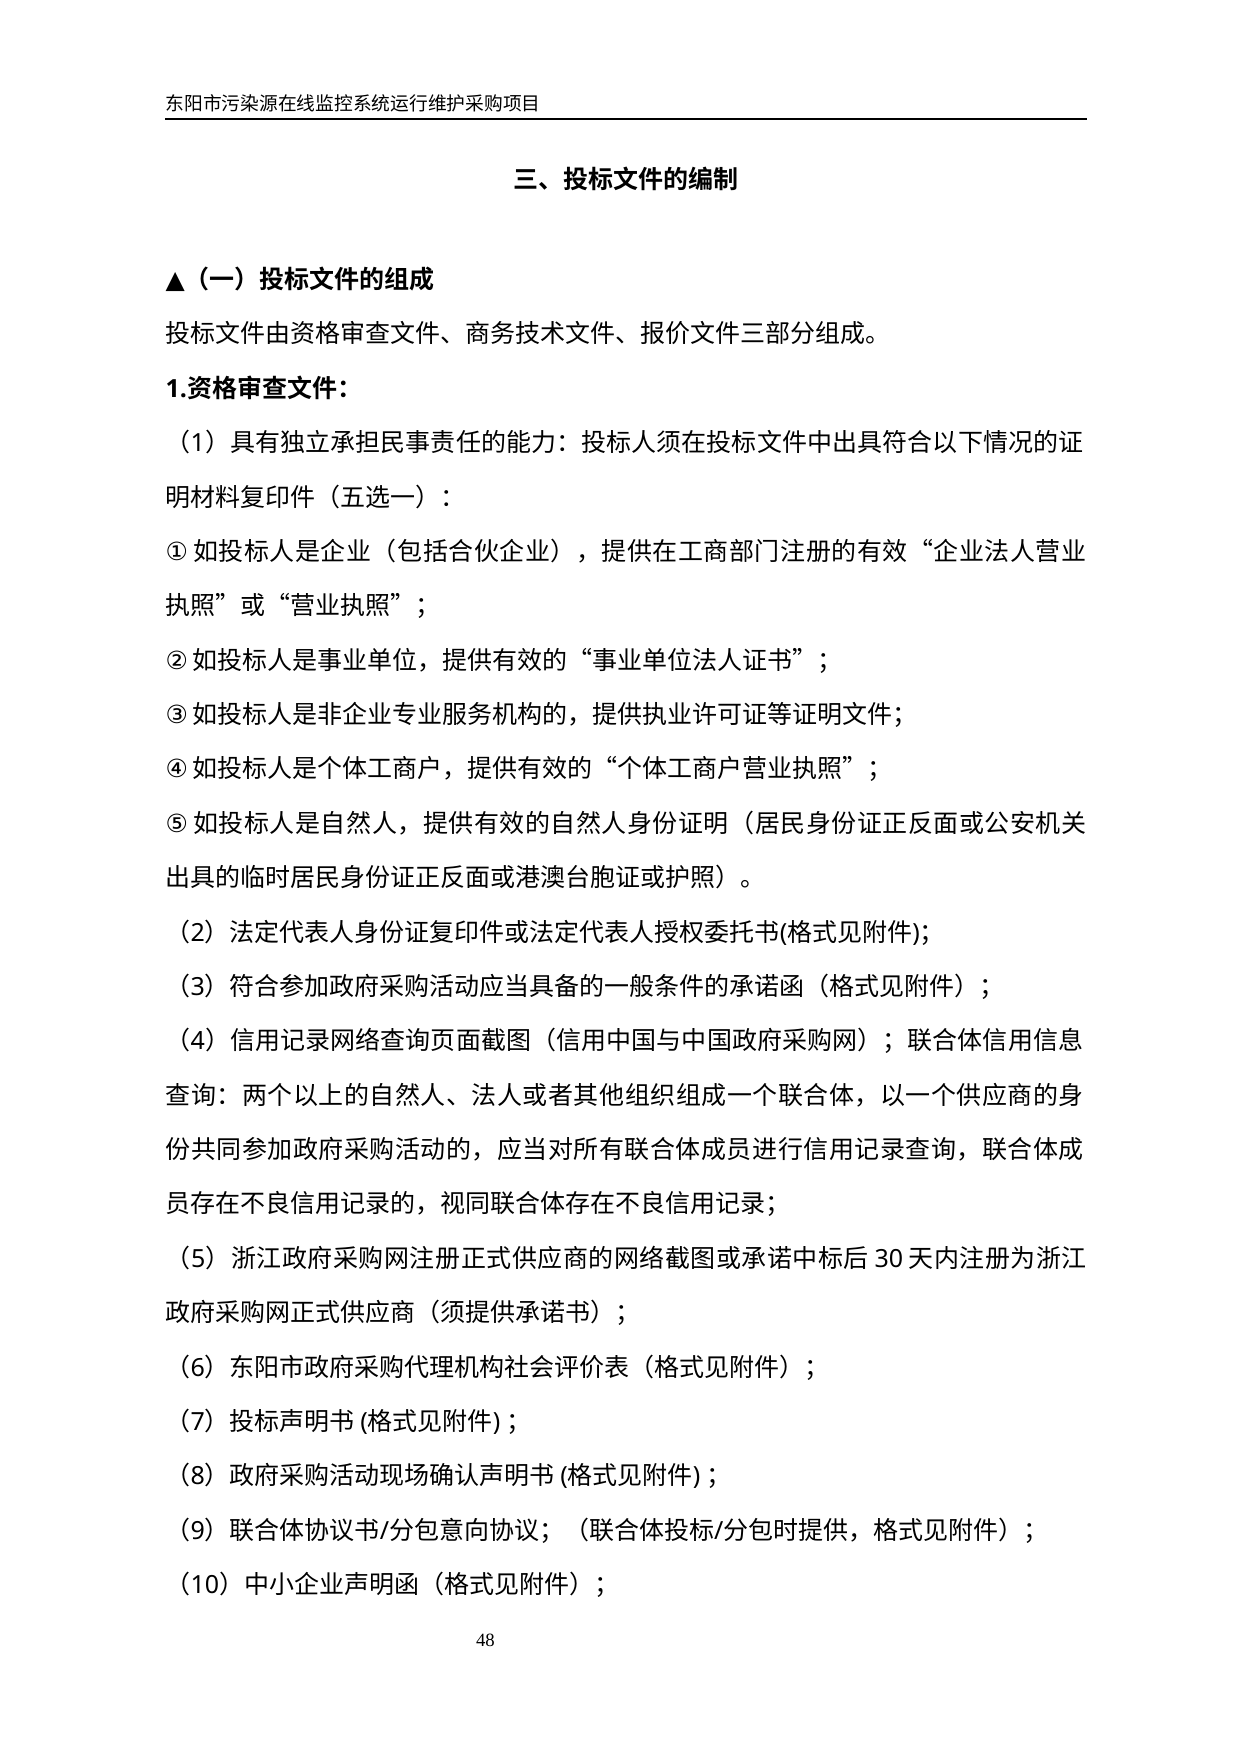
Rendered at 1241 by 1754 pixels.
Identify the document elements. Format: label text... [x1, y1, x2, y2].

text ①如投标人是企业（包括合伙企业），提供在工商部门注册的有效“企业法人营业执照”或“营业执照”； [165, 531, 1087, 622]
text 1.资格审查文件： [165, 368, 1087, 404]
text ▲（一）投标文件的组成 [165, 259, 1087, 296]
text （9）联合体协议书/分包意向协议；（联合体投标/分包时提供，格式见附件）； [165, 1510, 1087, 1546]
text （8）政府采购活动现场确认声明书 (格式见附件) ； [165, 1456, 1087, 1492]
text （3）符合参加政府采购活动应当具备的一般条件的承诺函（格式见附件）； [165, 966, 1087, 1003]
text （2）法定代表人身份证复印件或法定代表人授权委托书(格式见附件)； [165, 912, 1087, 948]
text （10）中小企业声明函（格式见附件）； [165, 1564, 1087, 1601]
text （5）浙江政府采购网注册正式供应商的网络截图或承诺中标后30天内注册为浙江政府采购网正式供应商（须提供承诺书）； [165, 1238, 1087, 1329]
text ③如投标人是非企业专业服务机构的，提供执业许可证等证明文件； [165, 694, 1087, 731]
text ②如投标人是事业单位，提供有效的“事业单位法人证书”； [165, 640, 1087, 676]
text ⑤如投标人是自然人，提供有效的自然人身份证明（居民身份证正反面或公安机关出具的临时居民身份证正反面或港澳台胞证或护照）。 [165, 803, 1087, 894]
subtitle 三、投标文件的编制 [165, 160, 1087, 196]
text （6）东阳市政府采购代理机构社会评价表（格式见附件）； [165, 1347, 1087, 1383]
text （4）信用记录网络查询页面截图（信用中国与中国政府采购网）；联合体信用信息查询：两个以上的自然人、法人或者其他组织组成一个联合体，以一个供应商的身份共同参加政府采购活动的，应当对所有联合体成员进行信用记录查询，联合体成员存在不良信用记录的，视同联合体存在不良信用记录； [165, 1021, 1087, 1220]
text （1）具有独立承担民事责任的能力：投标人须在投标文件中出具符合以下情况的证明材料复印件（五选一）： [165, 423, 1087, 513]
text 投标文件由资格审查文件、商务技术文件、报价文件三部分组成。 [165, 314, 1087, 350]
text ④如投标人是个体工商户，提供有效的“个体工商户营业执照”； [165, 749, 1087, 785]
text （7）投标声明书 (格式见附件) ； [165, 1401, 1087, 1438]
